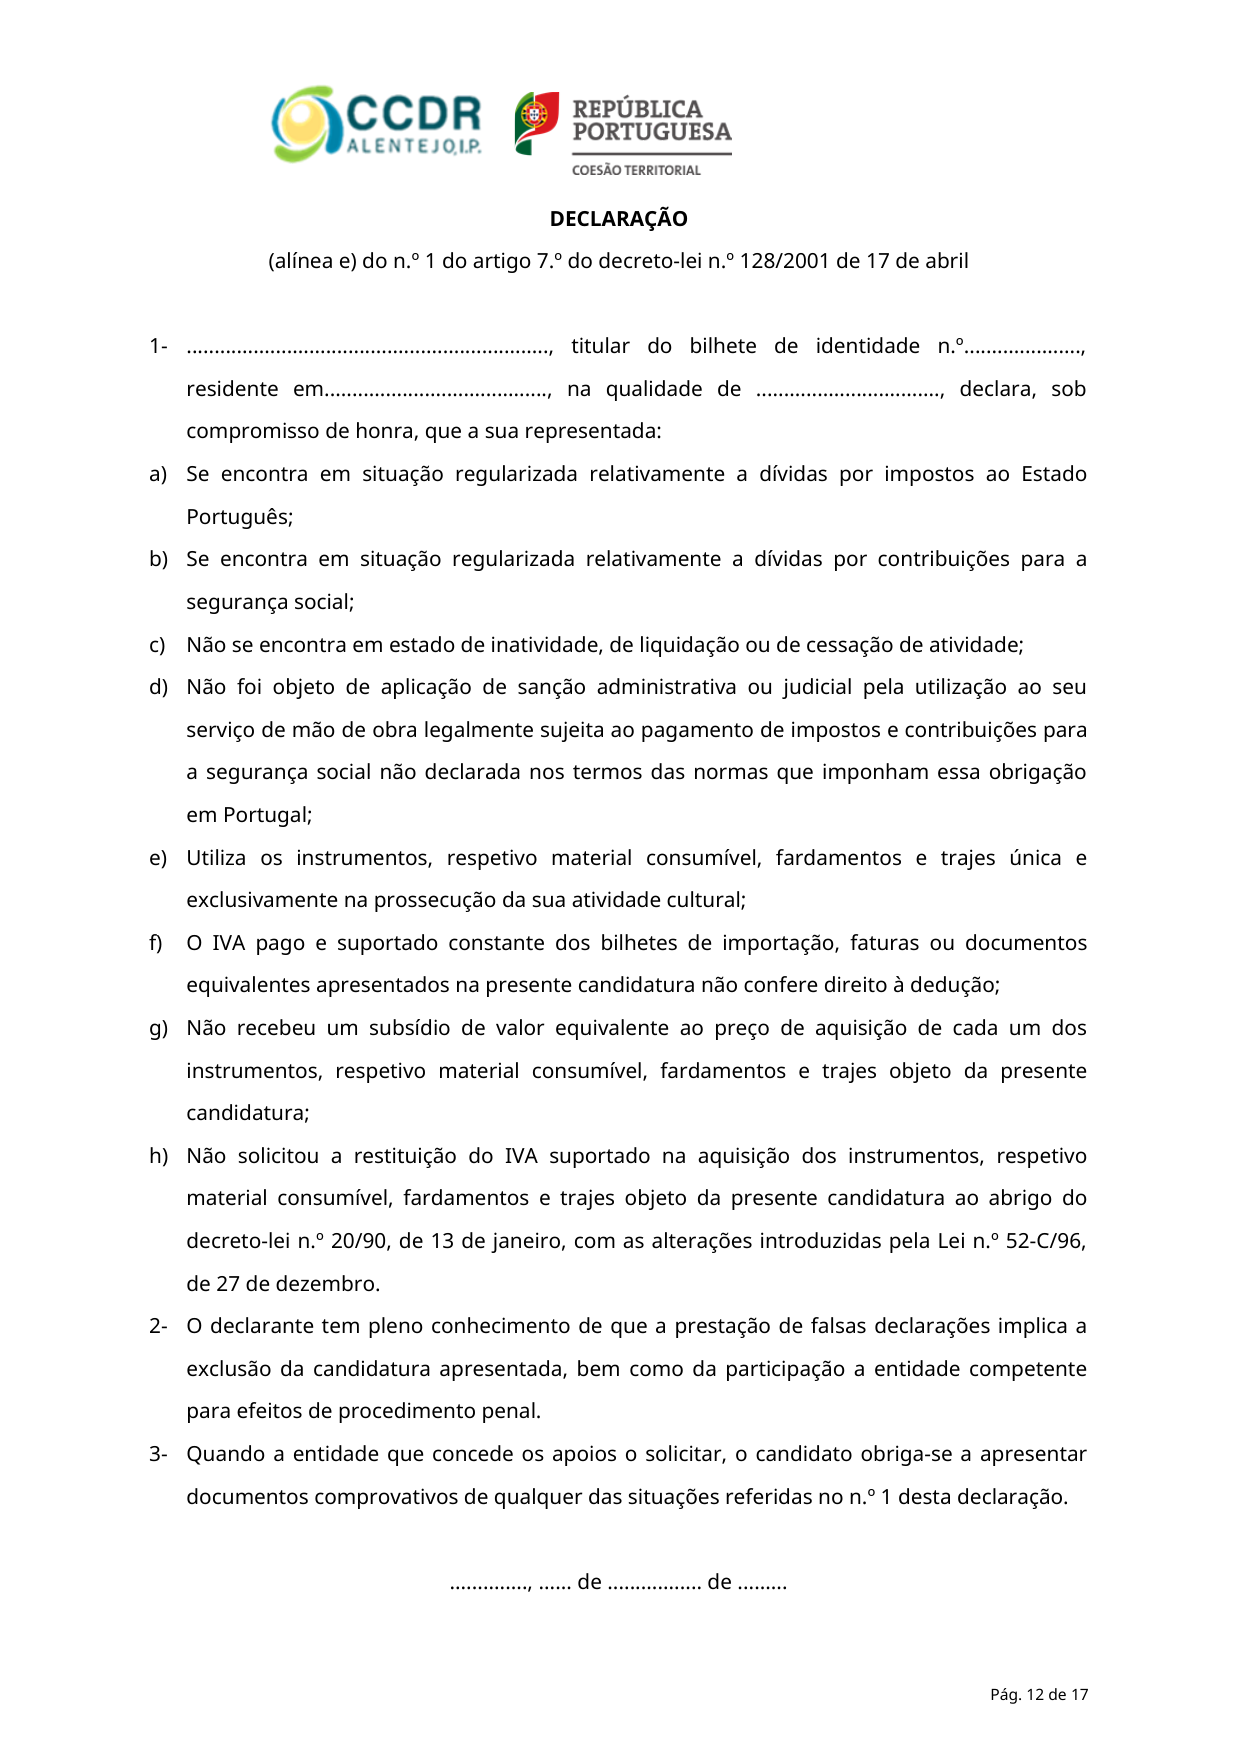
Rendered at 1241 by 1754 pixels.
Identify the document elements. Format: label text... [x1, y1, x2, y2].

list Se encontra em situação regularizada relativamente a dívidas por contribuições para a segurança social; [149, 544, 1088, 616]
list Se encontra em situação regularizada relativamente a dívidas por impostos ao Estado Português; [149, 459, 1088, 530]
list ................................................................., titular do bilhete de identidade n.º....................., residente em........................................, na qualidade de ................................., declara, sob compromisso de honra, que a sua representada: [149, 331, 1088, 445]
picture [262, 73, 493, 175]
list Utiliza os instrumentos, respetivo material consumível, fardamentos e trajes única e exclusivamente na prossecução da sua atividade cultural; [149, 843, 1088, 914]
text (alínea e) do n.º 1 do artigo 7.º do de 17 de abril [149, 246, 1088, 275]
list O declarante tem pleno conhecimento de que a prestação de falsas declarações implica a exclusão da candidatura apresentada, bem como da participação a entidade competente para efeitos de procedimento penal. [149, 1311, 1088, 1425]
list O IVA pago e suportado constante dos bilhetes de importação, faturas ou documentos equivalentes apresentados na presente candidatura não confere direito à dedução; [149, 928, 1088, 999]
list Não se encontra em estado de inatividade, de liquidação ou de cessação de atividade; [149, 630, 1088, 658]
list Não foi objeto de aplicação de sanção administrativa ou judicial pela utilização ao seu serviço de mão de obra legalmente sujeita ao pagamento de impostos e contribuições para a segurança social não declarada nos termos das normas que imponham essa obrigação em Portugal; [149, 672, 1088, 828]
text .............., ...... de ................. de ......... [149, 1567, 1088, 1595]
title DECLARAÇÃO [149, 204, 1088, 232]
list Não recebeu um subsídio de valor equivalente ao preço de aquisição de cada um dos instrumentos, respetivo material consumível, fardamentos e trajes objeto da presente candidatura; [149, 1013, 1088, 1127]
picture [514, 92, 732, 175]
list Não solicitou a restituição do IVA suportado na aquisição dos instrumentos, respetivo material consumível, fardamentos e trajes objeto da presente candidatura ao abrigo do decreto-lei n.º 20/90, de 13 de janeiro, com as alterações introduzidas pela , de 27 de dezembro. [149, 1141, 1088, 1297]
list Quando a entidade que concede os apoios o solicitar, o candidato obriga-se a apresentar documentos comprovativos de qualquer das situações referidas no n.º 1 desta declaração. [149, 1439, 1088, 1510]
